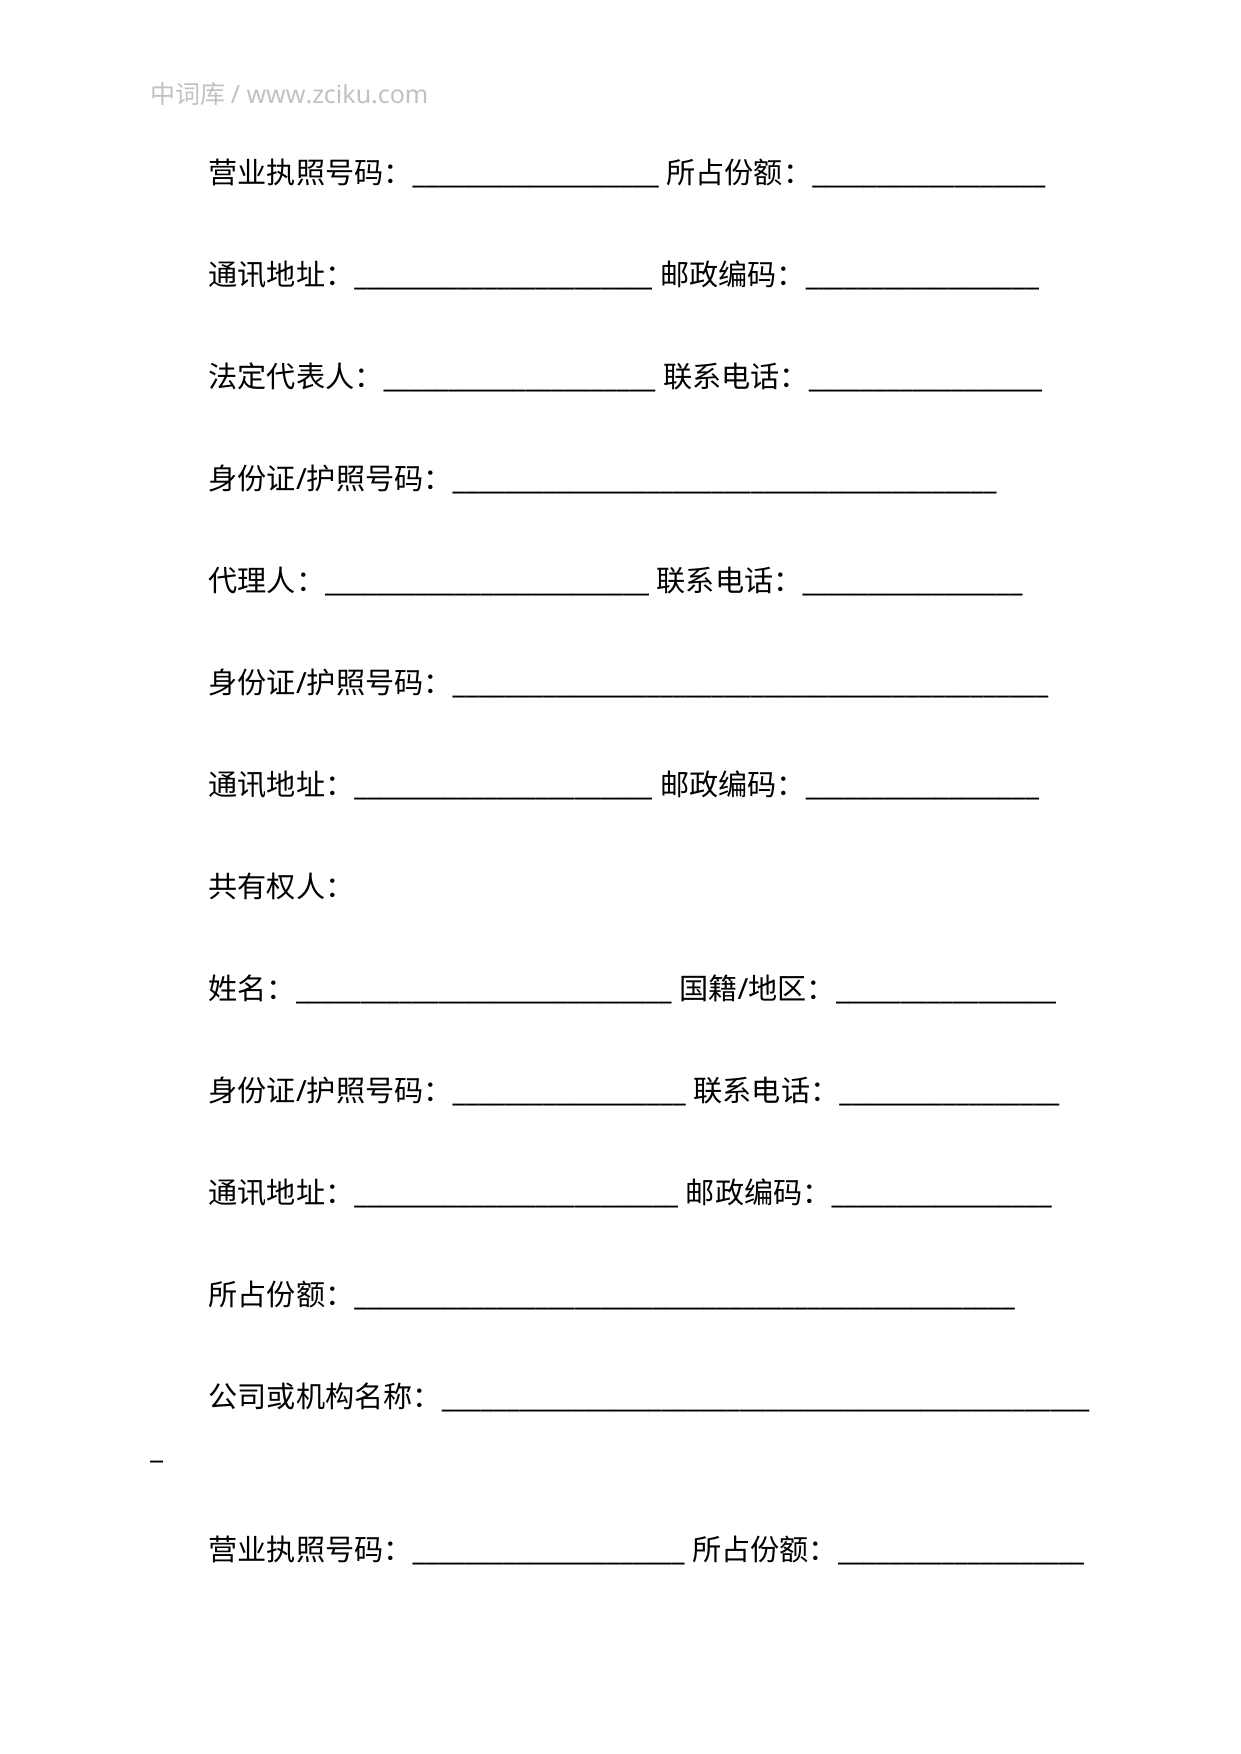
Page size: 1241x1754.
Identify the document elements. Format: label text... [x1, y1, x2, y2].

text 通讯地址：_______________________ 邮政编码：__________________ [150, 252, 1090, 294]
text 所占份额：___________________________________________________ [150, 1272, 1090, 1314]
text 营业执照号码：___________________ 所占份额：__________________ [150, 150, 1090, 192]
text 通讯地址：_________________________ 邮政编码：_________________ [150, 1169, 1090, 1212]
text 通讯地址：_______________________ 邮政编码：__________________ [150, 762, 1090, 804]
text 姓名：_____________________________ 国籍/地区：_________________ [150, 966, 1090, 1008]
text 身份证/护照号码：______________________________________________ [150, 660, 1090, 702]
text 法定代表人：_____________________ 联系电话：__________________ [150, 354, 1090, 396]
text 代理人：_________________________ 联系电话：_________________ [150, 558, 1090, 600]
text 身份证/护照号码：__________________ 联系电话：_________________ [150, 1068, 1090, 1110]
text 共有权人： [150, 864, 1090, 906]
text 身份证/护照号码：__________________________________________ [150, 456, 1090, 498]
text 公司或机构名称：___________________________________________________ [150, 1373, 1090, 1467]
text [150, 1526, 1090, 1569]
